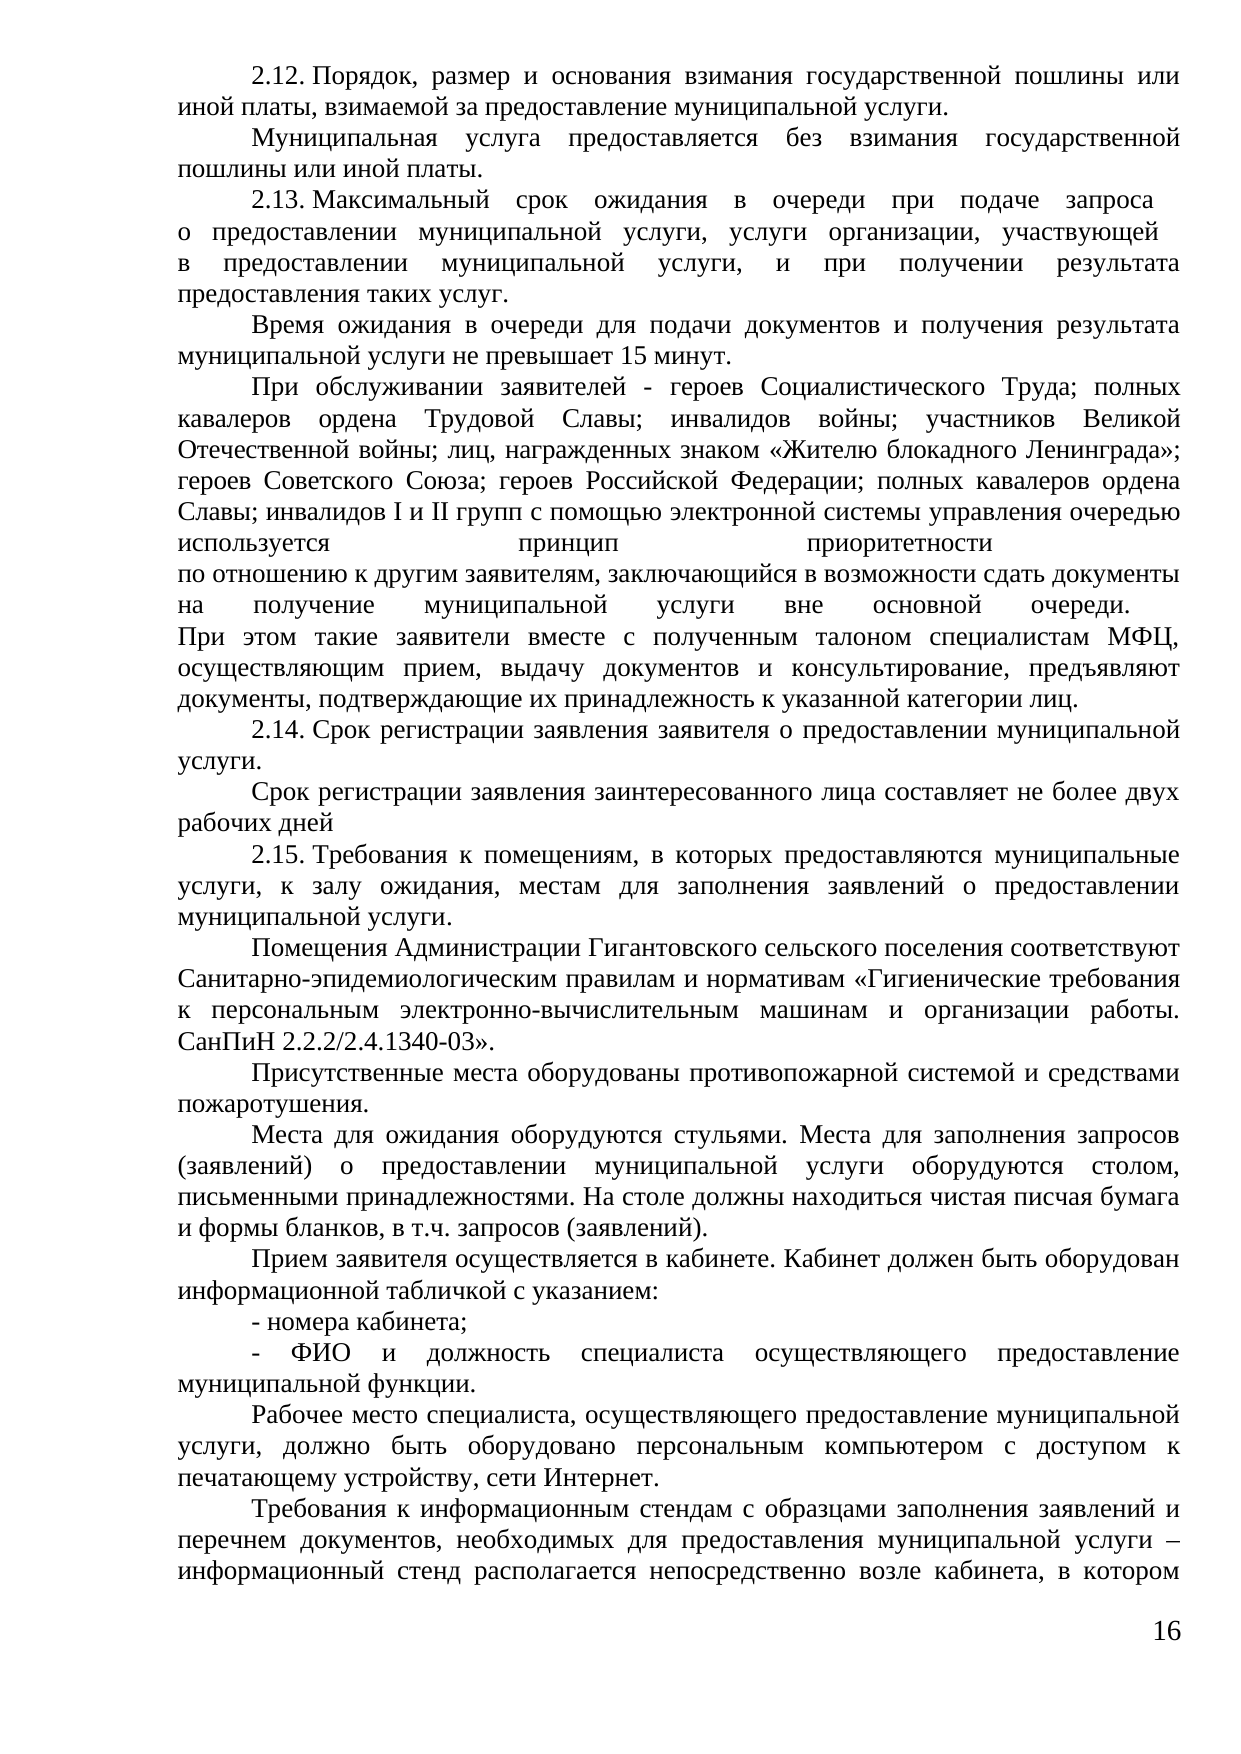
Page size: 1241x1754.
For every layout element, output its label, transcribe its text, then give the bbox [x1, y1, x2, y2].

text Присутственные места оборудованы противопожарной системой и средствами пожаротушения. [177, 1056, 1181, 1118]
text 2.13. Максимальный срок ожидания в очереди при подаче запроса о предоставлении муниципальной услуги, услуги организации, участвующей в предоставлении муниципальной услуги, и при получении результата предоставления таких услуг. [177, 184, 1181, 308]
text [177, 1492, 1181, 1585]
text Срок регистрации заявления заинтересованного лица составляет не более двух рабочих дней [177, 775, 1181, 838]
text Прием заявителя осуществляется в кабинете. Кабинет должен быть оборудован информационной табличкой с указанием: [177, 1243, 1181, 1305]
text - ФИО и должность специалиста осуществляющего предоставление муниципальной функции. [177, 1336, 1181, 1398]
text Муниципальная услуга предоставляется без взимания государственной пошлины или иной платы. [177, 121, 1181, 184]
text - номера кабинета; [177, 1305, 1181, 1336]
text Помещения Администрации Гигантовского сельского поселения соответствуют Санитарно-эпидемиологическим правилам и нормативам «Гигиенические требования к персональным электронно-вычислительным машинам и организации работы. СанПиН 2.2.2/2.4.1340-03». [177, 931, 1181, 1056]
text Рабочее место специалиста, осуществляющего предоставление муниципальной услуги, должно быть оборудовано персональным компьютером с доступом к печатающему устройству, сети Интернет. [177, 1398, 1181, 1492]
text 2.12. Порядок, размер и основания взимания государственной пошлины или иной платы, взимаемой за предоставление муниципальной услуги. [177, 59, 1181, 121]
text 2.15. Требования к помещениям, в которых предоставляются муниципальные услуги, к залу ожидания, местам для заполнения заявлений о предоставлении муниципальной услуги. [177, 838, 1181, 931]
text При обслуживании заявителей - героев Социалистического Труда; полных кавалеров ордена Трудовой Славы; инвалидов войны; участников Великой Отечественной войны; лиц, награжденных знаком «Жителю блокадного Ленинграда»; героев Советского Союза; героев Российской Федерации; полных кавалеров ордена Славы; инвалидов I и II групп с помощью электронной системы управления очередью используется принцип приоритетности по отношению к другим заявителям, заключающийся в возможности сдать документы на получение муниципальной услуги вне основной очереди. При этом такие заявители вместе с полученным талоном специалистам МФЦ, осуществляющим прием, выдачу документов и консультирование, предъявляют документы, подтверждающие их принадлежность к указанной категории лиц.ц. [177, 371, 1181, 713]
text 2.14. Срок регистрации заявления заявителя о предоставлении муниципальной услуги. [177, 713, 1181, 775]
text Время ожидания в очереди для подачи документов и получения результата муниципальной услуги не превышает 15 минут. [177, 308, 1181, 371]
text Места для ожидания оборудуются стульями. Места для заполнения запросов (заявлений) о предоставлении муниципальной услуги оборудуются столом, письменными принадлежностями. На столе должны находиться чистая писчая бумага и формы бланков, в т.ч. запросов (заявлений). [177, 1118, 1181, 1243]
